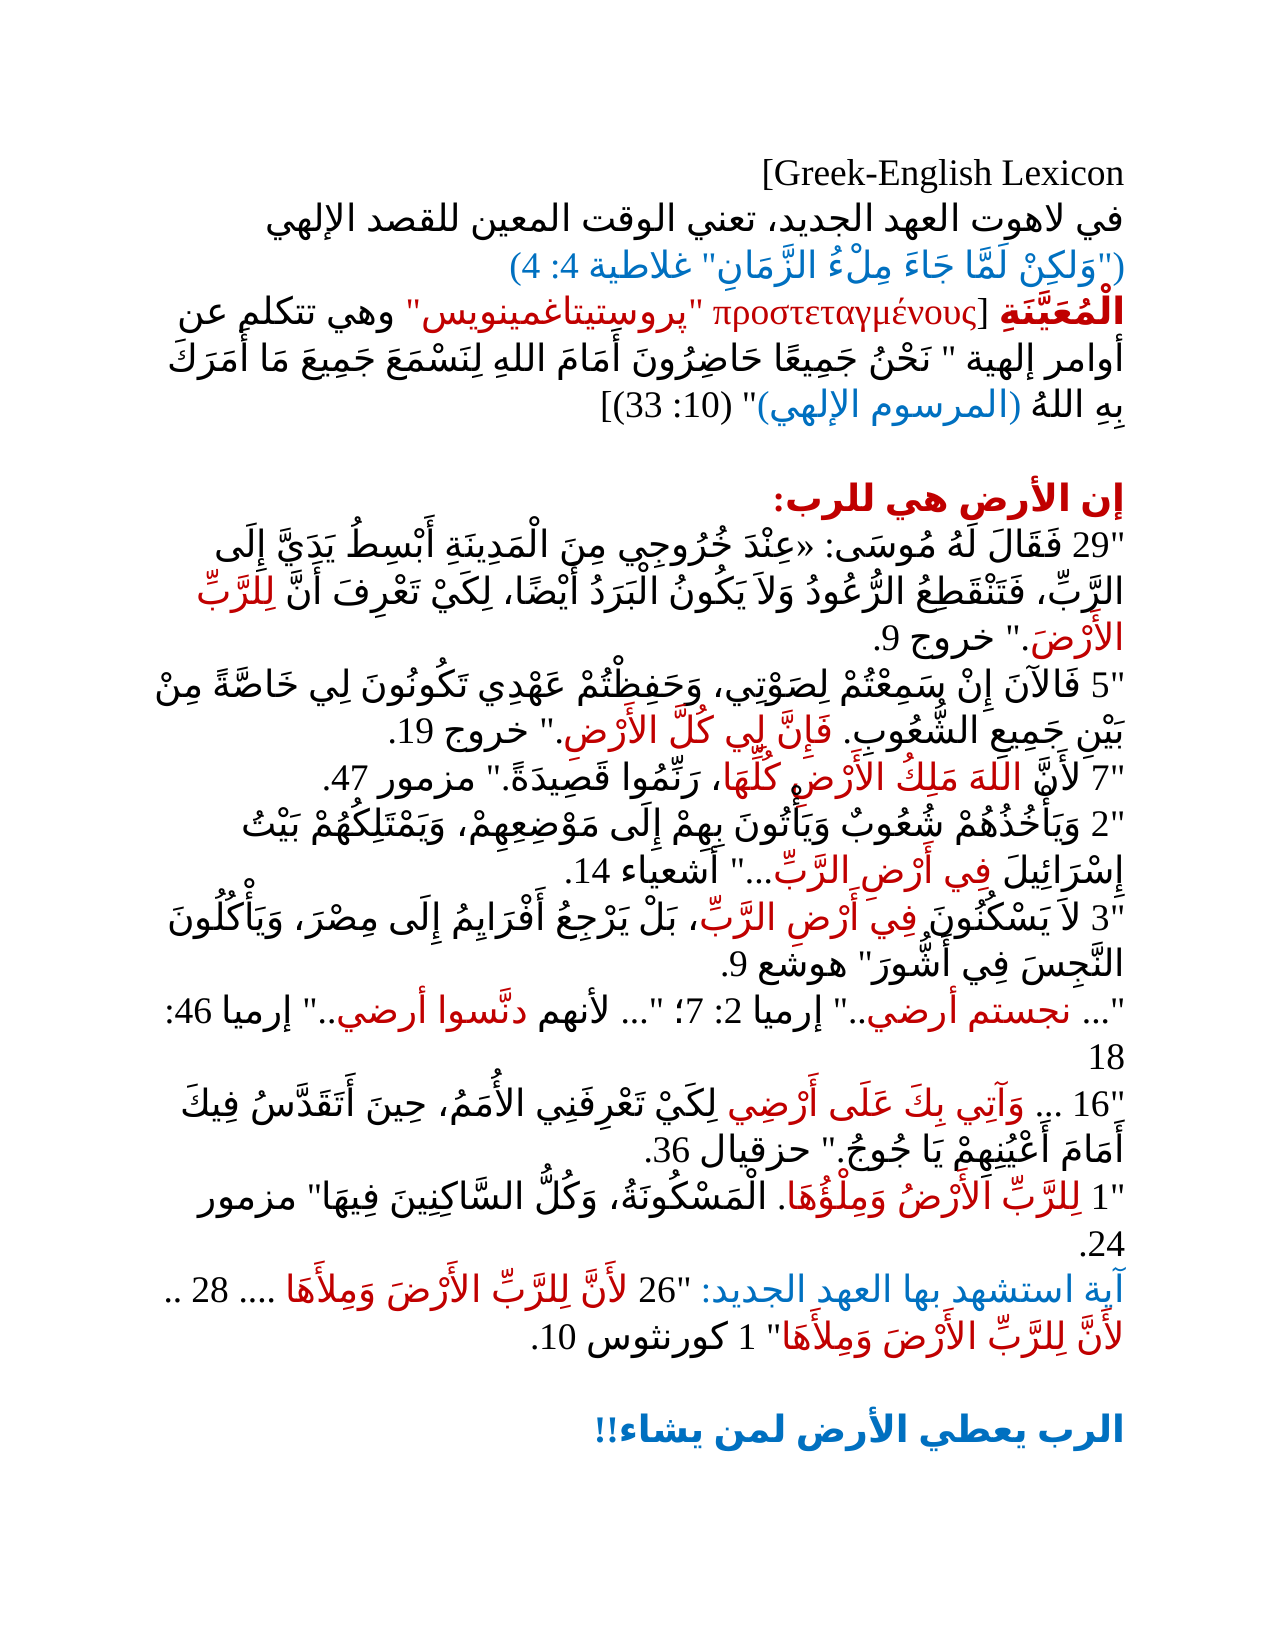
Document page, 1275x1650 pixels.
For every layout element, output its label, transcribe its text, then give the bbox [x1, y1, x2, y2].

text "1 لِلرَّبِّ الأَرْضُ وَمِلْؤُهَا. الْمَسْكُونَةُ، وَكُلُّ السَّاكِنِينَ فِيهَا" مزمور 24. [150, 1174, 1125, 1264]
text "3 لاَ يَسْكُنُونَ فِي أَرْضِ الرَّبِّ، بَلْ يَرْجِعُ أَفْرَايِمُ إِلَى مِصْرَ، وَيَأْكُلُونَ النَّجِسَ فِي أَشُّورَ" هوشع 9. [150, 895, 1125, 985]
text "... نجستم أرضي.." إرميا 2: 7؛ "... لأنهم دنَّسوا أرضي.." إرميا 46: 18 [150, 988, 1125, 1078]
text "16 ... وَآتِي بِكَ عَلَى أَرْضِي لِكَيْ تَعْرِفَنِي الأُمَمُ، حِينَ أَتَقَدَّسُ فِيكَ أَمَامَ أَعْيُنِهِمْ يَا جُوجُ." حزقيال 36. [150, 1081, 1125, 1171]
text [150, 150, 1125, 426]
text الرب يعطي الأرض لمن يشاء!! [150, 1407, 1125, 1450]
text آية استشهد بها العهد الجديد: "26 لأَنَّ لِلرَّبِّ الأَرْضَ وَمِلأَهَا .... 28 .. لأَنَّ لِلرَّبِّ الأَرْضَ وَمِلأَهَا" 1 كورنثوس 10. [150, 1267, 1125, 1357]
text "29 فَقَالَ لَهُ مُوسَى: «عِنْدَ خُرُوجِي مِنَ الْمَدِينَةِ أَبْسِطُ يَدَيَّ إِلَى الرَّبِّ، فَتَنْقَطِعُ الرُّعُودُ وَلاَ يَكُونُ الْبَرَدُ أَيْضًا، لِكَيْ تَعْرِفَ أَنَّ لِلرَّبِّ الأَرْضَ." خروج 9. [150, 522, 1125, 659]
text "7 لأَنَّ اللهَ مَلِكُ الأَرْضِ كُلِّهَا، رَنِّمُوا قَصِيدَةً." مزمور 47. [150, 755, 1125, 798]
text إن الأرض هي للرب: [150, 476, 1125, 519]
text "2 وَيَأْخُذُهُمْ شُعُوبٌ وَيَأْتُونَ بِهِمْ إِلَى مَوْضِعِهِمْ، وَيَمْتَلِكُهُمْ بَيْتُ إِسْرَائِيلَ فِي أَرْضِ الرَّبِّ..." أشعياء 14. [150, 802, 1125, 892]
text "5 فَالآنَ إِنْ سَمِعْتُمْ لِصَوْتِي، وَحَفِظْتُمْ عَهْدِي تَكُونُونَ لِي خَاصَّةً مِنْ بَيْنِ جَمِيعِ الشُّعُوبِ. فَإِنَّ لِي كُلَّ الأَرْضِ." خروج 19. [150, 662, 1125, 752]
